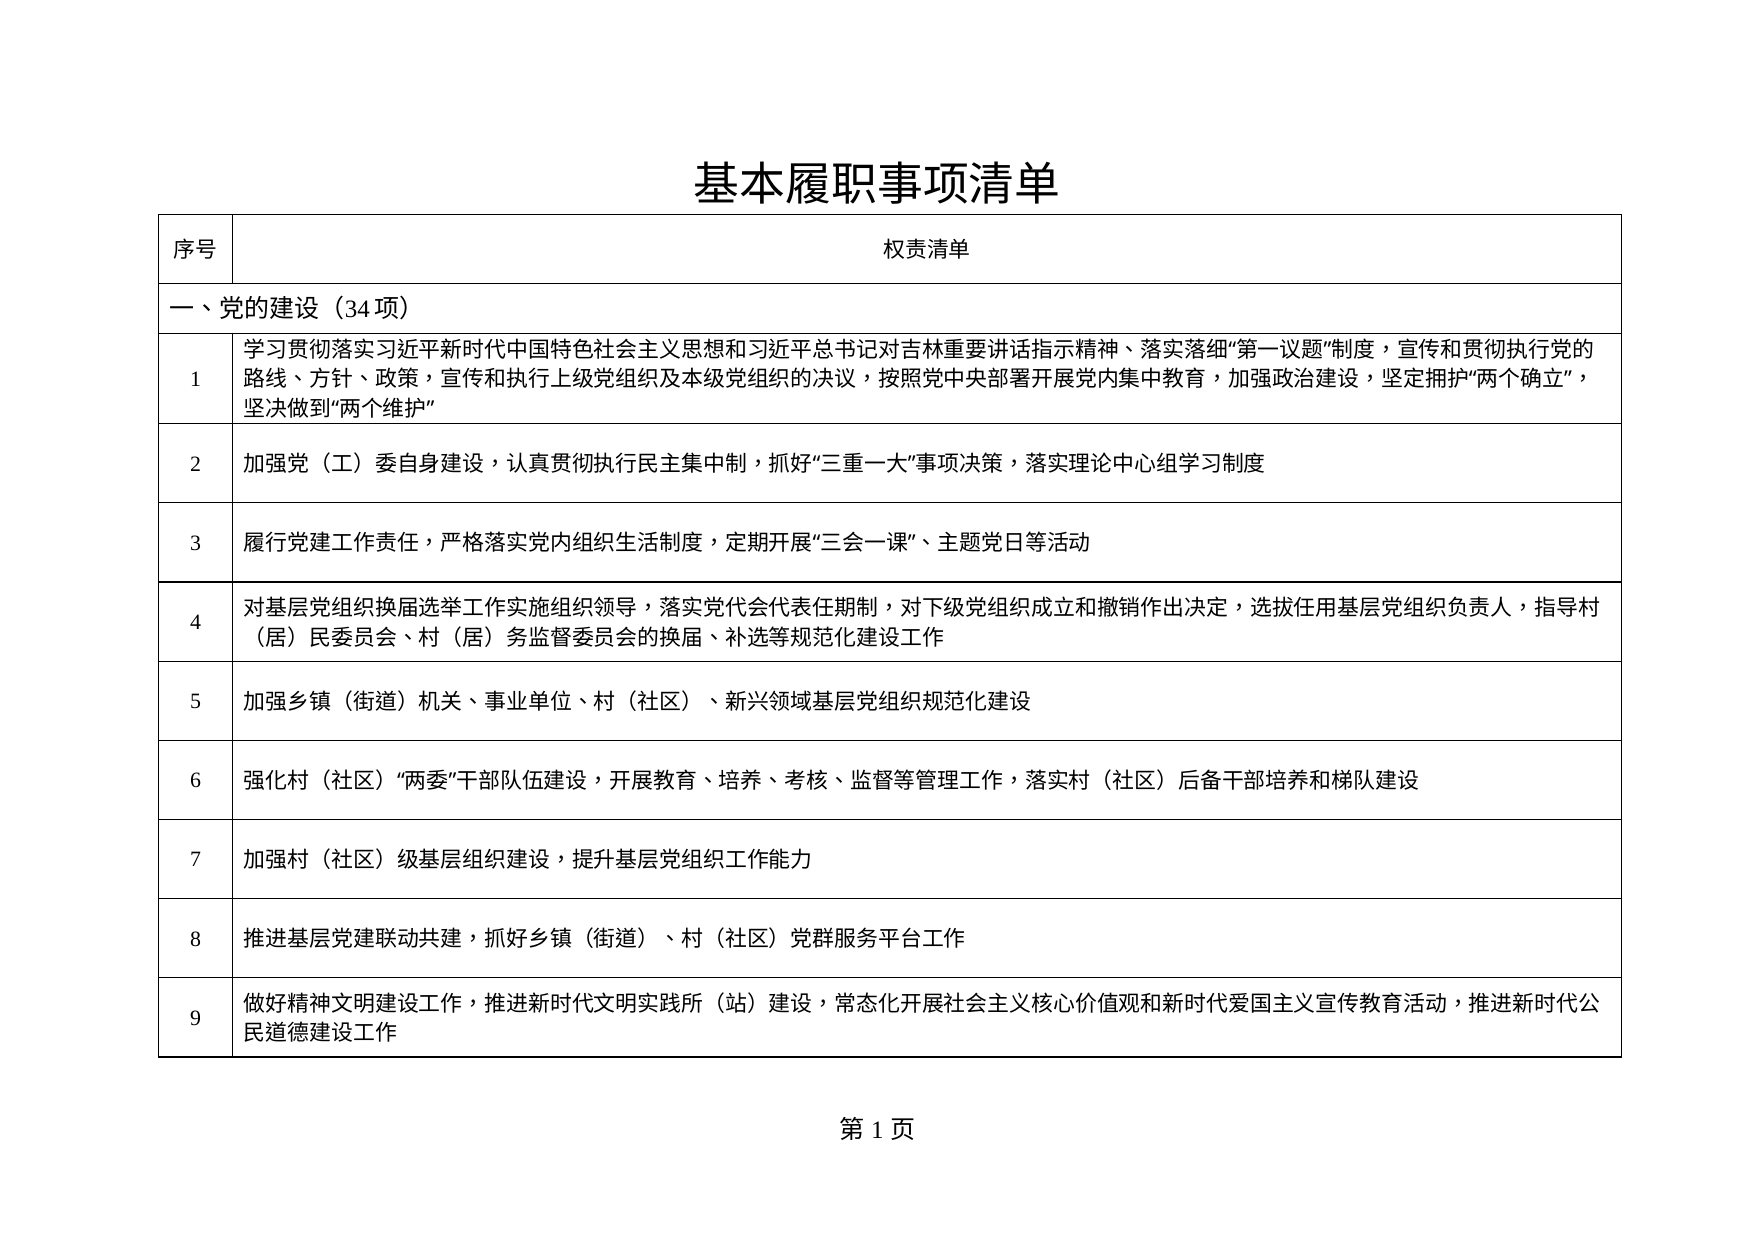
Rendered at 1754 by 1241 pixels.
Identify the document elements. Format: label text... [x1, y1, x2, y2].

table_cell 推进基层党建联动共建，抓好乡镇（街道）、村（社区）党群服务平台工作 [233, 899, 1621, 977]
subtitle 基本履职事项清单 [148, 148, 1606, 214]
table_cell 5 [159, 662, 232, 740]
table_cell 加强党（工）委自身建设，认真贯彻执行民主集中制，抓好“三重一大”事项决策，落实理论中心组学习制度 [233, 424, 1621, 502]
table_cell 7 [159, 820, 232, 898]
table_cell 2 [159, 424, 232, 502]
table_cell 8 [159, 899, 232, 977]
table_cell 做好精神文明建设工作，推进新时代文明实践所（站）建设，常态化开展社会主义核心价值观和新时代爱国主义宣传教育活动，推进新时代公民道德建设工作 [233, 978, 1621, 1056]
table_cell 对基层党组织换届选举工作实施组织领导，落实党代会代表任期制，对下级党组织成立和撤销作出决定，选拔任用基层党组织负责人，指导村（居）民委员会、村（居）务监督委员会的换届、补选等规范化建设工作 [233, 583, 1621, 661]
table_cell 加强村（社区）级基层组织建设，提升基层党组织工作能力 [233, 820, 1621, 898]
table_cell 学习贯彻落实习近平新时代中国特色社会主义思想和习近平总书记对吉林重要讲话指示精神、落实落细“第一议题”制度，宣传和贯彻执行党的路线、方针、政策，宣传和执行上级党组织及本级党组织的决议，按照党中央部署开展党内集中教育，加强政治建设，坚定拥护“两个确立”，坚决做到“两个维护” [233, 334, 1621, 423]
table_header 序号 [159, 215, 232, 283]
table_cell 3 [159, 503, 232, 581]
table_cell 加强乡镇（街道）机关、事业单位、村（社区）、新兴领域基层党组织规范化建设 [233, 662, 1621, 740]
table_cell 一、党的建设（34项） [159, 284, 1621, 333]
table_cell 履行党建工作责任，严格落实党内组织生活制度，定期开展“三会一课”、主题党日等活动 [233, 503, 1621, 581]
table_cell 6 [159, 741, 232, 819]
table_cell 9 [159, 978, 232, 1056]
table_cell 4 [159, 583, 232, 661]
table_cell 1 [159, 334, 232, 423]
table_header 权责清单 [233, 215, 1621, 283]
table_cell 强化村（社区）“两委”干部队伍建设，开展教育、培养、考核、监督等管理工作，落实村（社区）后备干部培养和梯队建设 [233, 741, 1621, 819]
